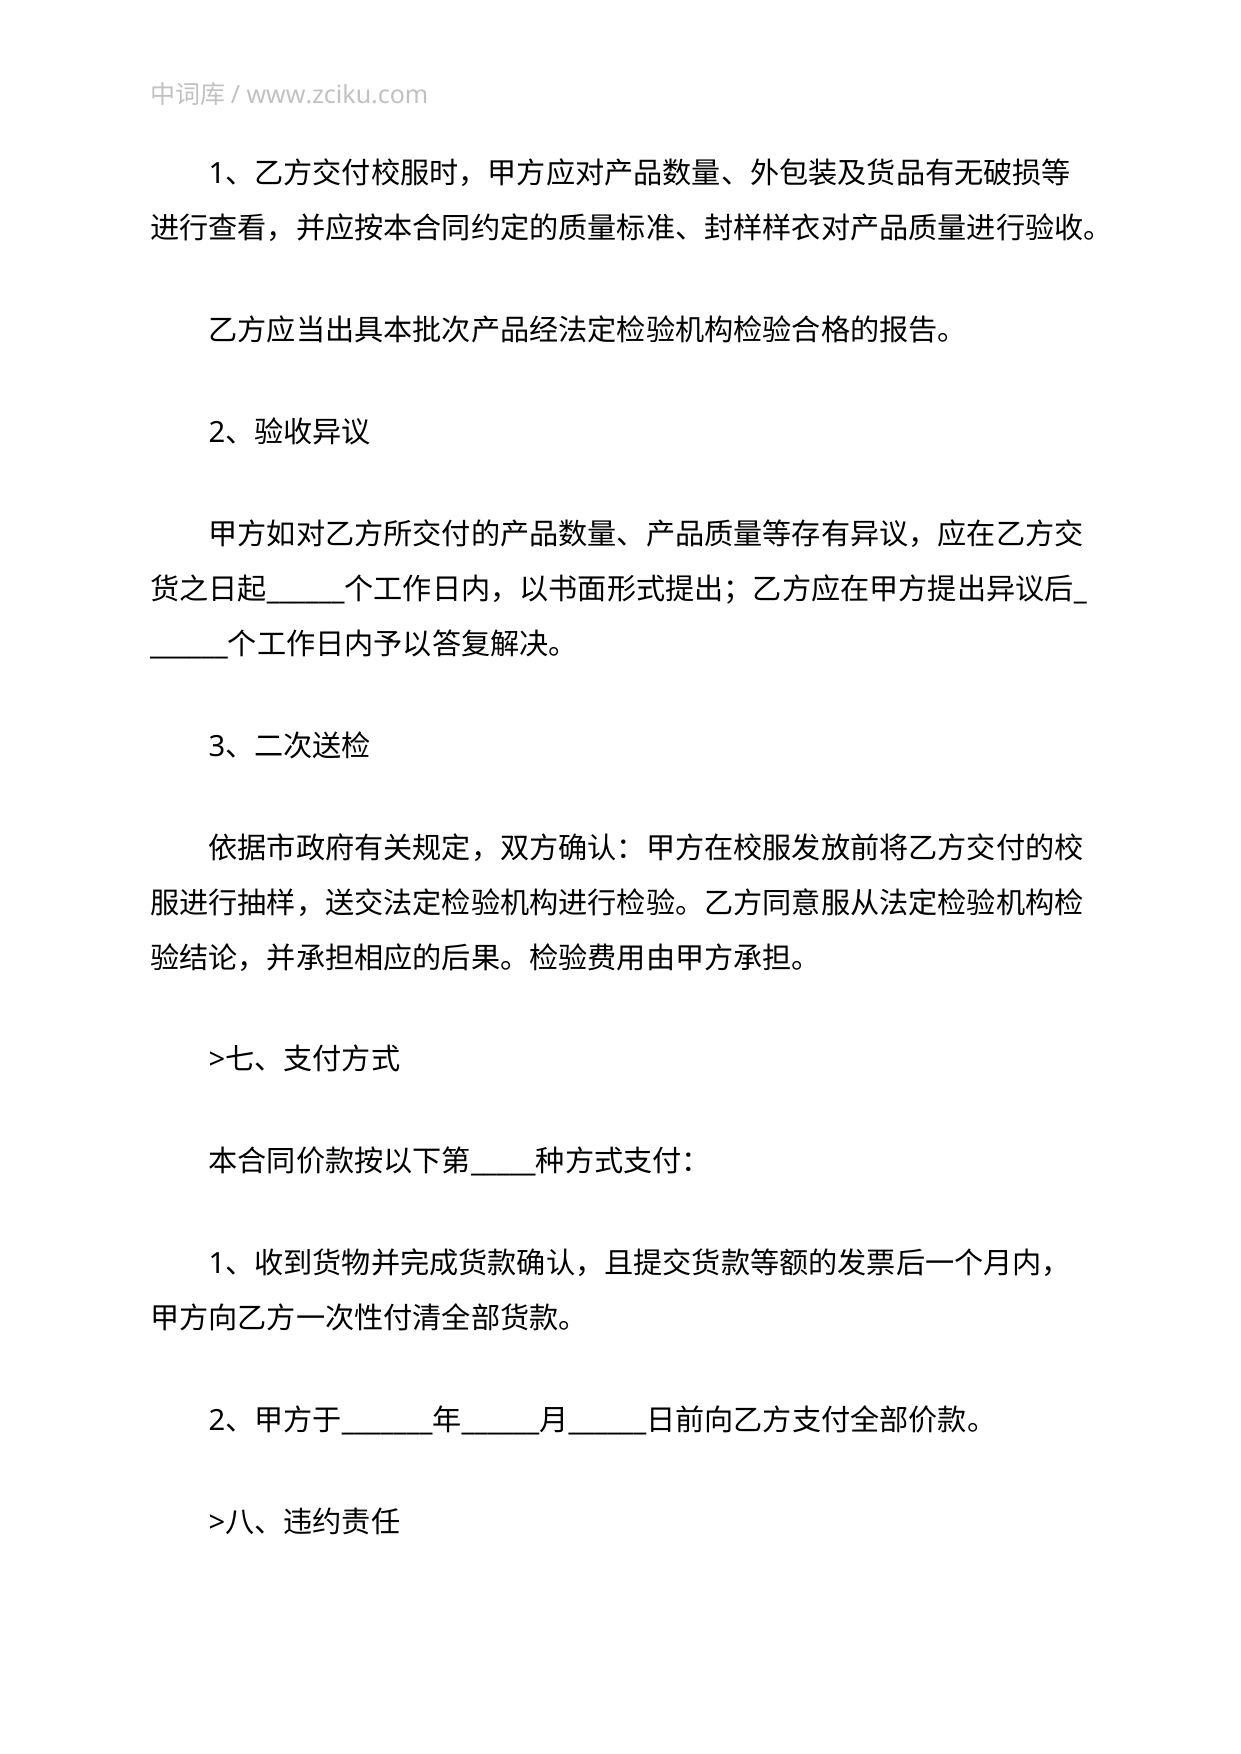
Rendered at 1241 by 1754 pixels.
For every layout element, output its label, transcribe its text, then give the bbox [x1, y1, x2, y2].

text 1、乙方交付校服时，甲方应对产品数量、外包装及货品有无破损等进行查看，并应按本合同约定的质量标准、封样样衣对产品质量进行验收。 [150, 150, 1090, 247]
text 本合同价款按以下第_____种方式支付： [150, 1138, 1090, 1180]
text >七、支付方式 [150, 1036, 1090, 1078]
text 3、二次送检 [150, 722, 1090, 765]
text >八、违约责任 [150, 1499, 1090, 1541]
text 2、验收异议 [150, 408, 1090, 451]
text 依据市政府有关规定，双方确认：甲方在校服发放前将乙方交付的校服进行抽样，送交法定检验机构进行检验。乙方同意服从法定检验机构检验结论，并承担相应的后果。检验费用由甲方承担。 [150, 824, 1090, 976]
text 2、甲方于_______年______月______日前向乙方支付全部价款。 [150, 1397, 1090, 1439]
text 乙方应当出具本批次产品经法定检验机构检验合格的报告。 [150, 307, 1090, 349]
text 1、收到货物并完成货款确认，且提交货款等额的发票后一个月内，甲方向乙方一次性付清全部货款。 [150, 1240, 1090, 1337]
text 甲方如对乙方所交付的产品数量、产品质量等存有异议，应在乙方交货之日起______个工作日内，以书面形式提出；乙方应在甲方提出异议后_______个工作日内予以答复解决。 [150, 511, 1090, 663]
